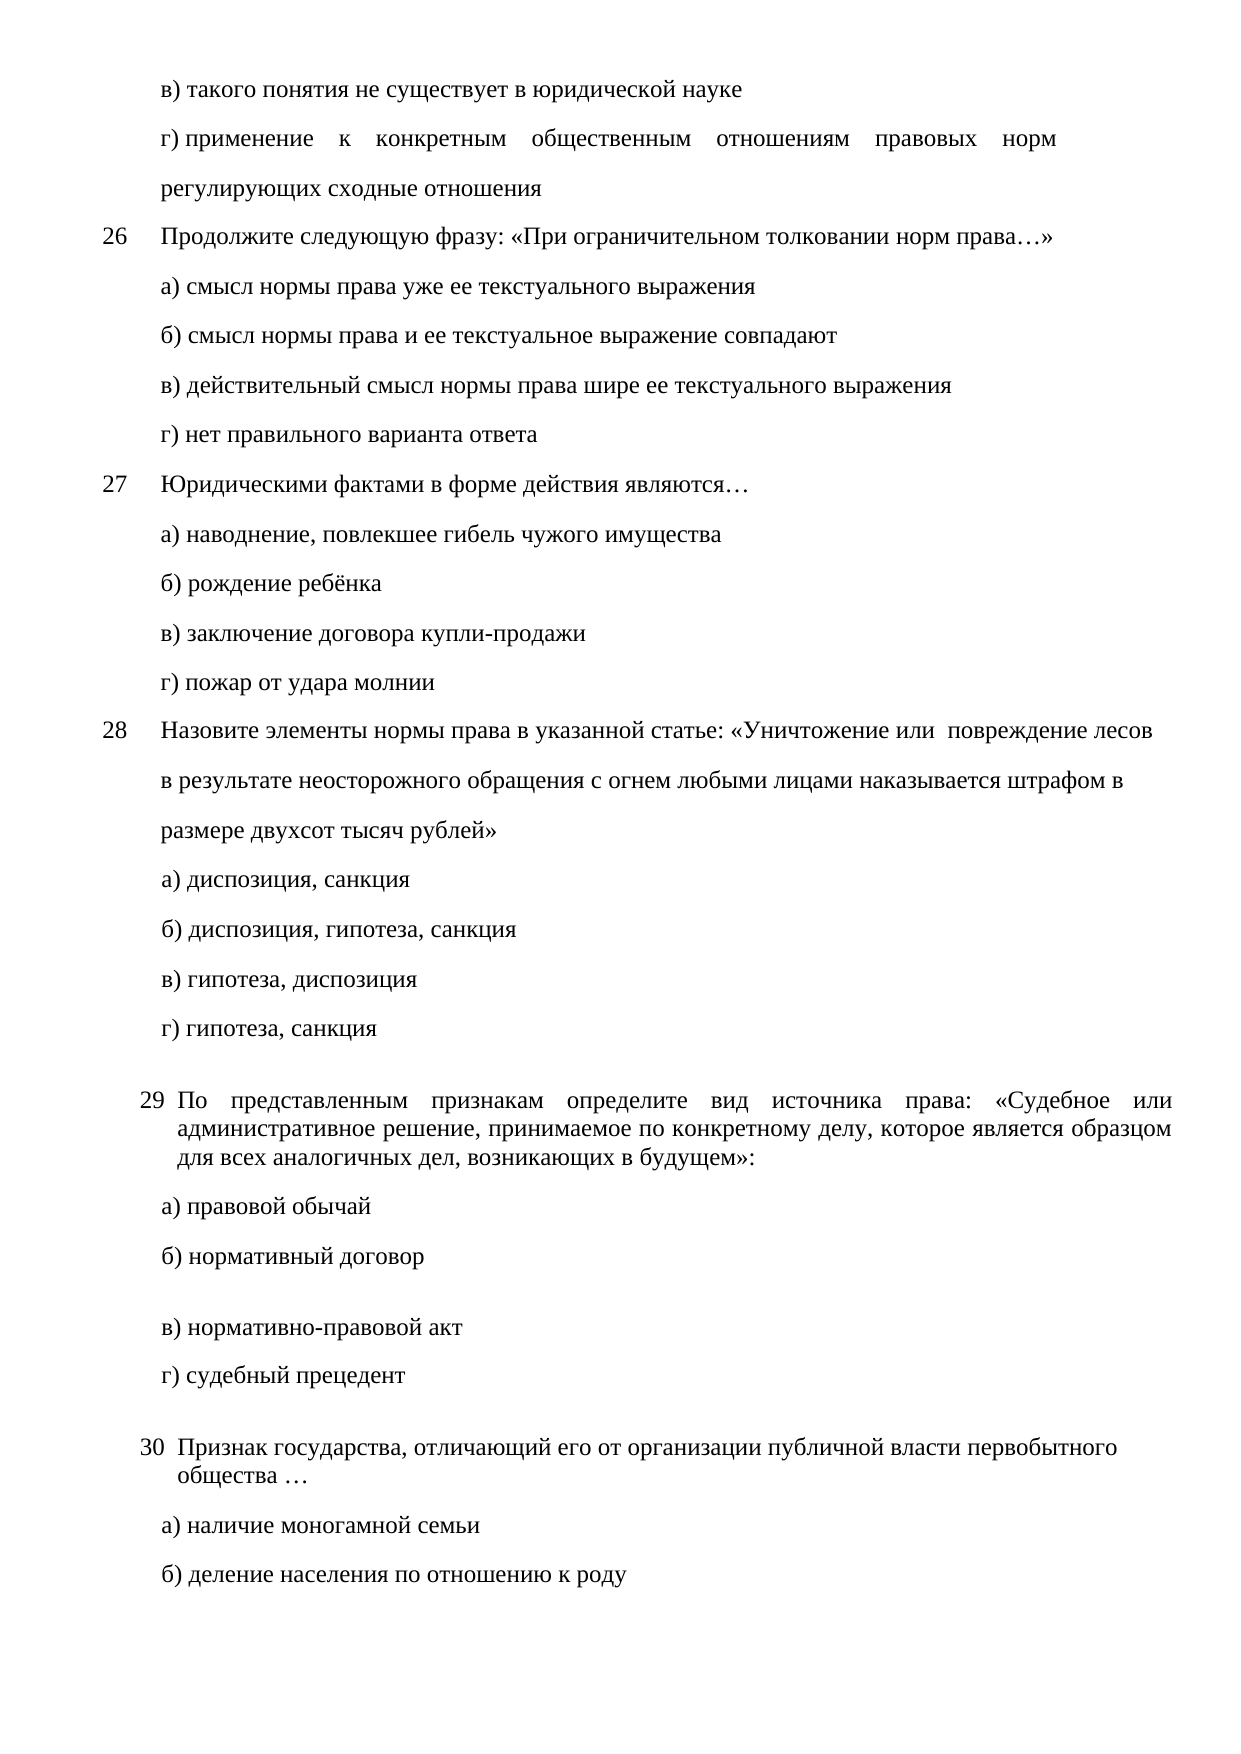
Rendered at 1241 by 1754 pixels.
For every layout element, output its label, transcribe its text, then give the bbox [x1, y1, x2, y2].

text г) нет правильного варианта ответа [102, 419, 1173, 448]
text б) диспозиция, гипотеза, санкция [161, 914, 1173, 943]
text а) наличие моногамной семьи [161, 1510, 1173, 1539]
text 26 Продолжите следующую фразу: «При ограничительном толковании норм права…» [102, 222, 1173, 250]
text г) гипотеза, санкция [161, 1013, 1173, 1042]
text г) применение к конкретным общественным отношениям правовых норм [102, 123, 1173, 152]
text г) пожар от удара молнии [102, 667, 1173, 696]
text а) правовой обычай [161, 1191, 1173, 1220]
text в) действительный смысл нормы права шире ее текстуального выражения [102, 370, 1173, 399]
text а) наводнение, повлекшее гибель чужого имущества [102, 519, 1173, 547]
text в результате неосторожного обращения с огнем любыми лицами наказывается штрафом в [102, 765, 1173, 794]
text в) гипотеза, диспозиция [161, 964, 1173, 992]
text 28 Назовите элементы нормы права в указанной статье: «Уничтожение или повреждение лесов [102, 717, 1173, 744]
text в) заключение договора купли-продажи [102, 618, 1173, 647]
list Признак государства, отличающий его от организации публичной власти первобытного общества … [139, 1433, 1119, 1489]
text б) смысл нормы права и ее текстуальное выражение совпадают [102, 320, 1173, 349]
text регулирующих сходные отношения [102, 173, 1173, 202]
text а) диспозиция, санкция [161, 864, 1173, 893]
text а) смысл нормы права уже ее текстуального выражения [102, 271, 1173, 299]
text в) такого понятия не существует в юридической науке [102, 74, 1173, 102]
text б) рождение ребёнка [102, 568, 1173, 597]
text б) деление населения по отношению к роду [161, 1559, 1173, 1588]
text размере двухсот тысяч рублей» [102, 815, 1173, 844]
list По представленным признакам определите вид источника права: «Судебное или административное решение, принимаемое по конкретному делу, которое является образцом для всех аналогичных дел, возникающих в будущем»: [139, 1086, 1173, 1171]
text г) судебный прецедент [161, 1361, 519, 1389]
text в) нормативно-правовой акт [161, 1313, 519, 1341]
text б) нормативный договор [161, 1241, 1173, 1270]
text 27 Юридическими фактами в форме действия являются… [102, 469, 1173, 498]
